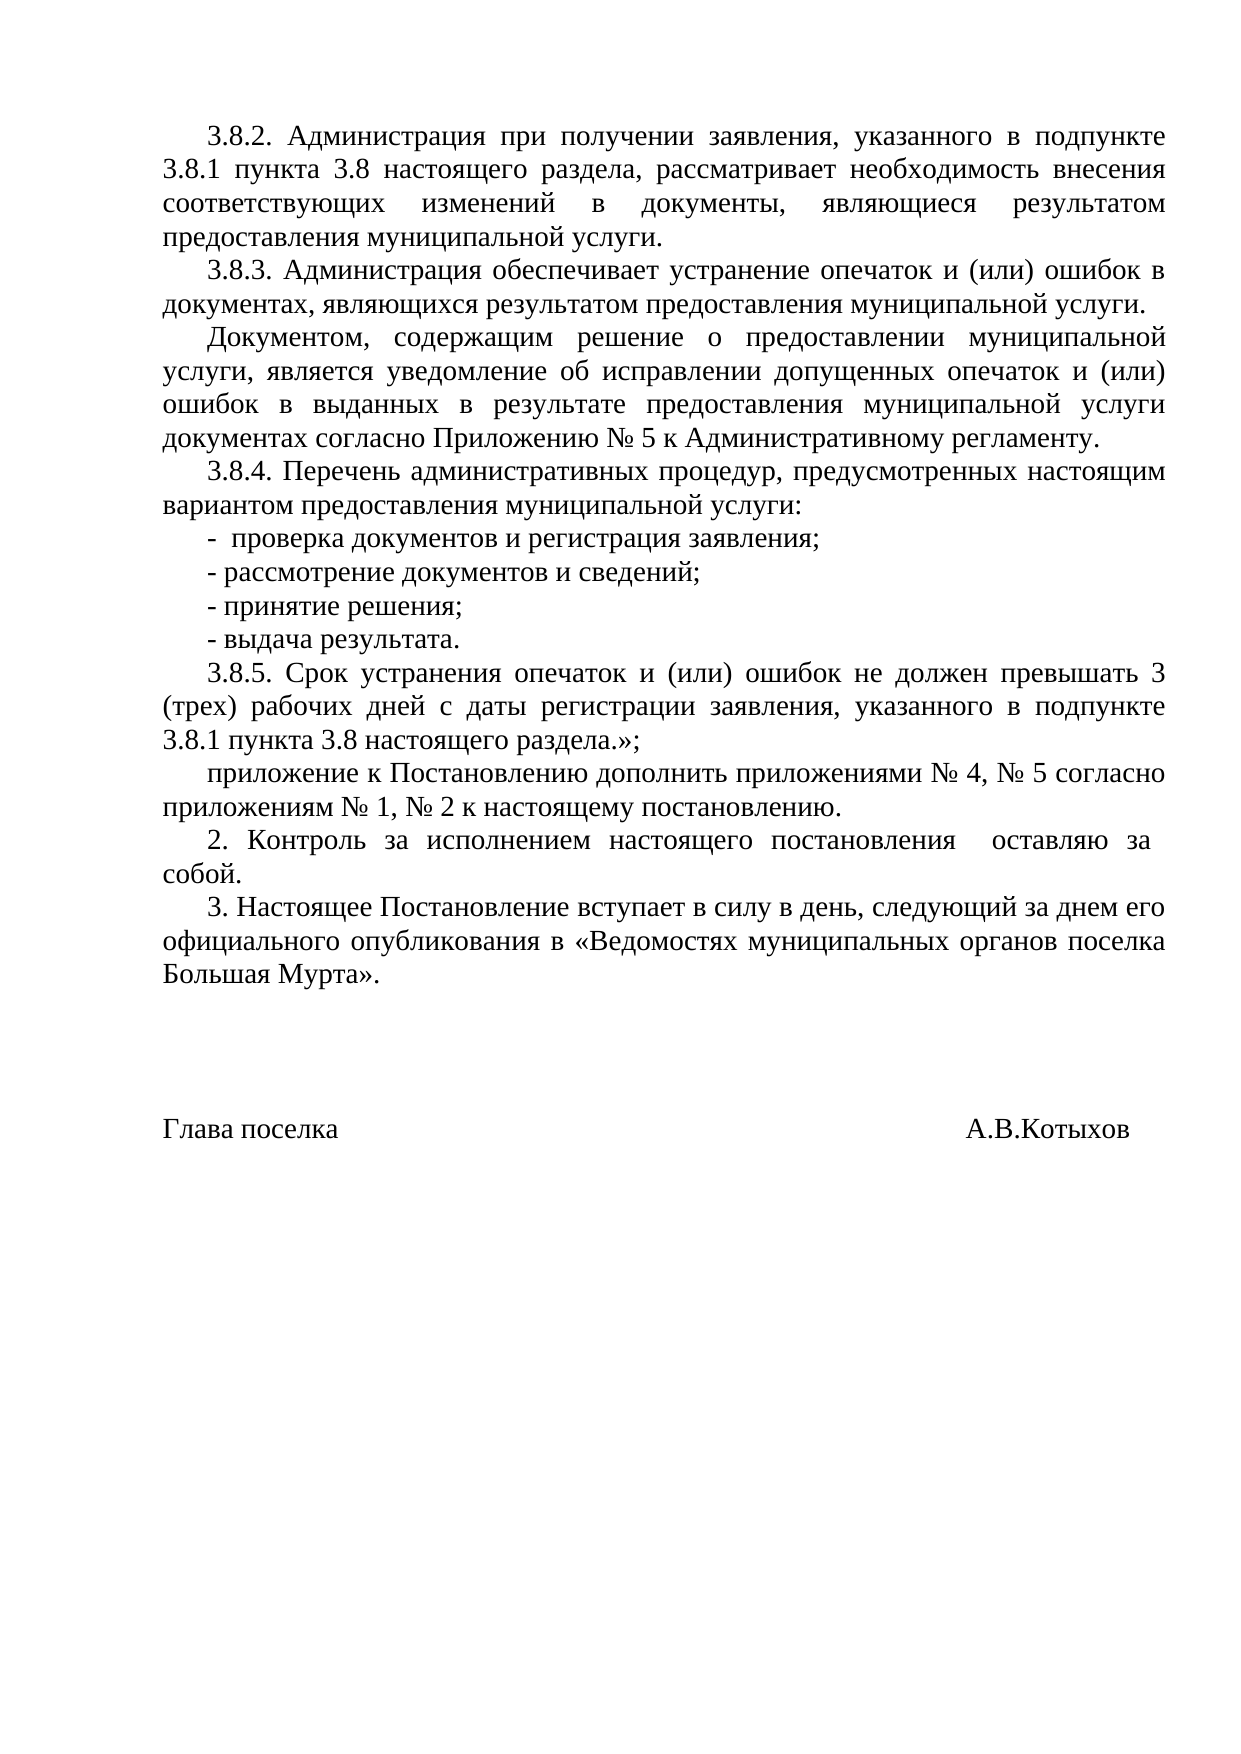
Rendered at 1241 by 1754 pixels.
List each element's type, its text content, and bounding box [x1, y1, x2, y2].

text - рассмотрение документов и сведений; [162, 554, 1167, 588]
text - проверка документов и регистрация заявления; [162, 521, 1167, 554]
text 3.8.4. Перечень административных процедур, предусмотренных настоящим вариантом предоставления муниципальной услуги: [162, 453, 1167, 521]
text 3.8.2. Администрация при получении заявления, указанного в подпункте 3.8.1 пункта 3.8 настоящего раздела, рассматривает необходимость внесения соответствующих изменений в документы, являющиеся результатом предоставления муниципальной услуги. [162, 118, 1167, 252]
text 3.8.5. Срок устранения опечаток и (или) ошибок не должен превышать 3 (трех) рабочих дней с даты регистрации заявления, указанного в подпункте 3.8.1 пункта 3.8 настоящего раздела.»; [162, 655, 1167, 755]
text 3.8.3. Администрация обеспечивает устранение опечаток и (или) ошибок в документах, являющихся результатом предоставления муниципальной услуги. [162, 252, 1167, 319]
text - выдача результата. [162, 621, 1167, 655]
text Глава поселка А.В.Котыхов [162, 1112, 1182, 1145]
text 2. Контроль за исполнением настоящего постановления оставляю за собой. [162, 822, 1152, 889]
text Документом, содержащим решение о предоставлении муниципальной услуги, является уведомление об исправлении допущенных опечаток и (или) ошибок в выданных в результате предоставления муниципальной услуги документах согласно Приложению № 5 к Административному регламенту. [162, 319, 1167, 453]
text - принятие решения; [162, 588, 1167, 621]
text приложение к Постановлению дополнить приложениями № 4, № 5 согласно приложениям № 1, № 2 к настоящему постановлению. [162, 755, 1167, 822]
text 3. Настоящее Постановление вступает в силу в день, следующий за днем его официального опубликования в «Ведомостях муниципальных органов поселка Большая Мурта». [162, 889, 1167, 990]
